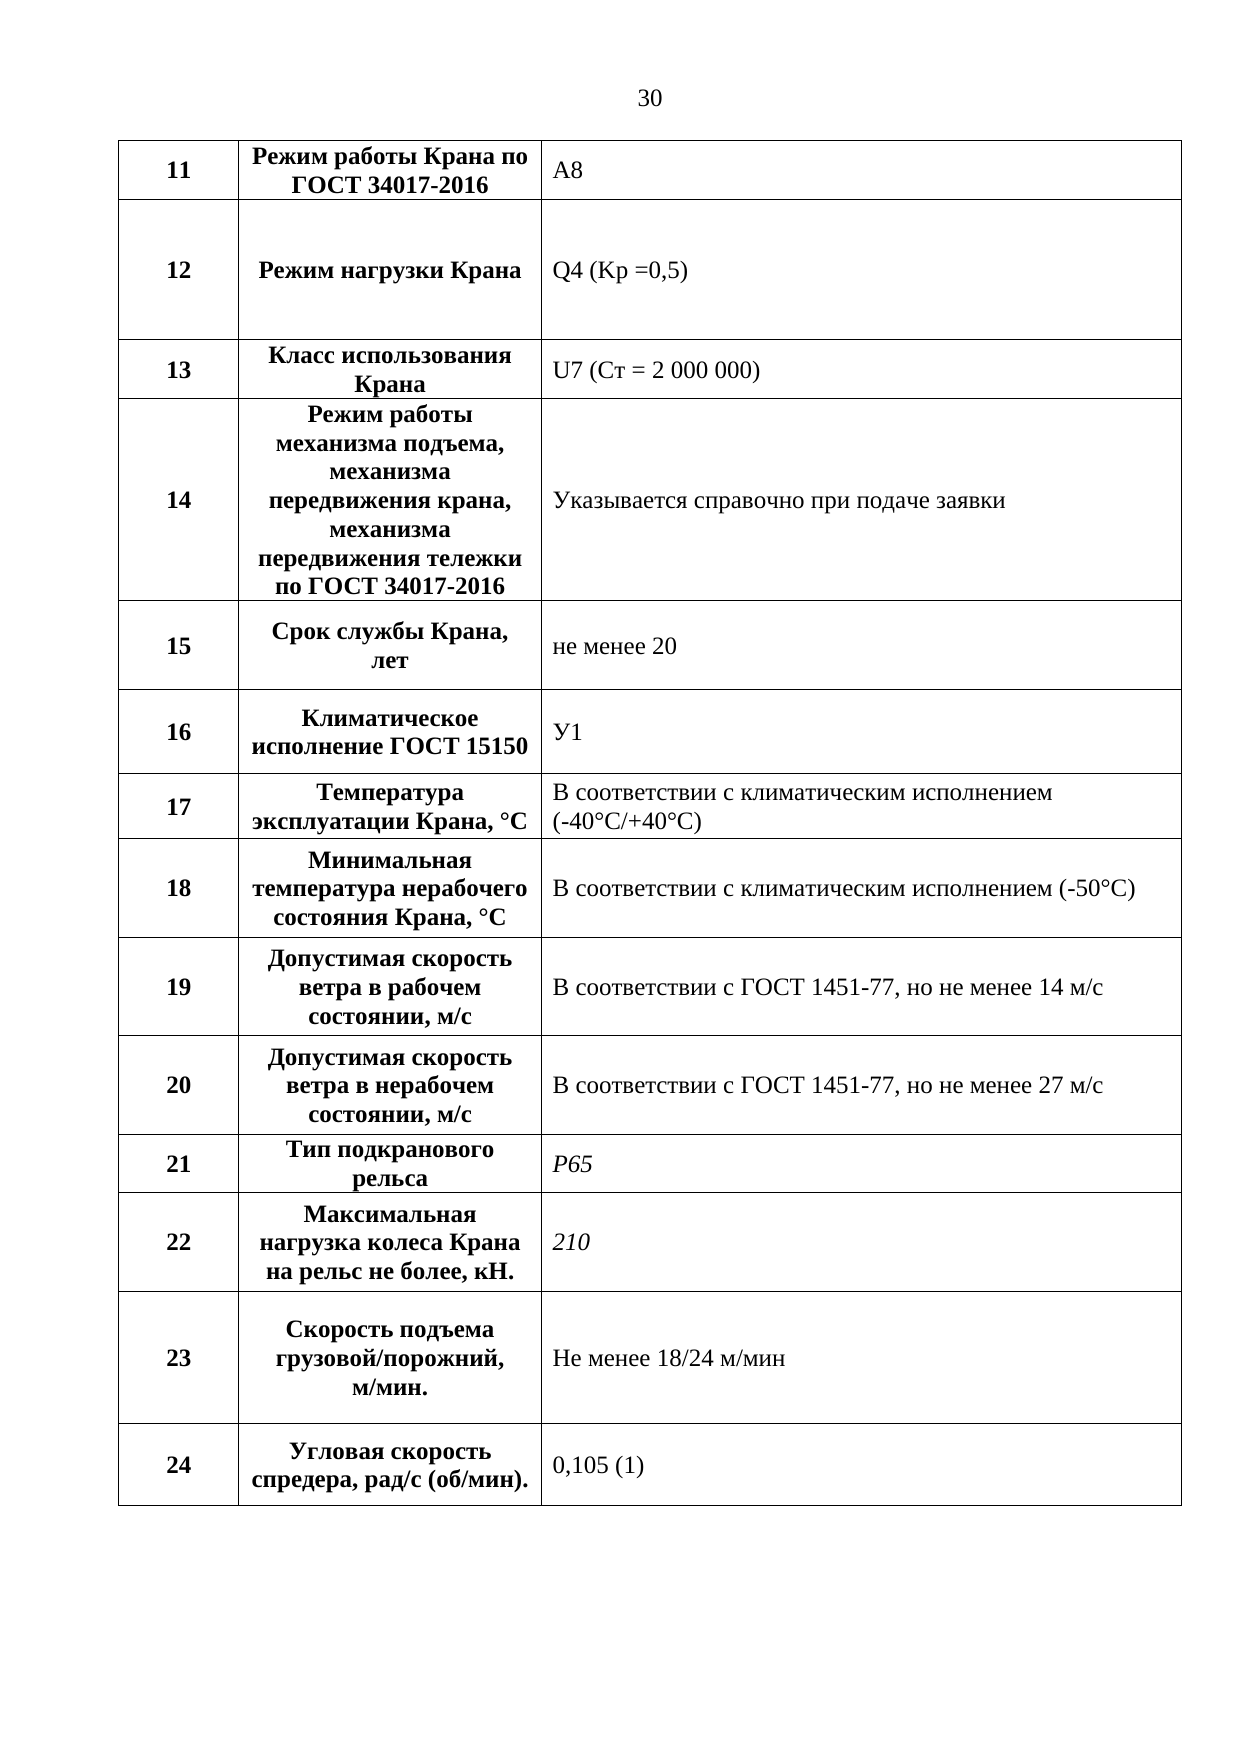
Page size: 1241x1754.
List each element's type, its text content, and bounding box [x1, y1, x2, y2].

table_cell В соответствии с ГОСТ 1451-77, но не менее 14 м/с [542, 938, 1181, 1035]
table_cell Климатическое исполнение ГОСТ 15150 [239, 690, 541, 773]
table_cell 17 [119, 774, 238, 838]
table_cell Допустимая скорость ветра в рабочем состоянии, м/с [239, 938, 541, 1035]
table_cell 22 [119, 1193, 238, 1291]
table_cell 24 [119, 1424, 238, 1504]
table_cell Температура эксплуатации Крана, °С [239, 774, 541, 838]
table_cell Допустимая скорость ветра в нерабочем состоянии, м/с [239, 1036, 541, 1133]
table_cell Не менее 18/24 м/мин [542, 1292, 1181, 1423]
table_cell Угловая скорость спредера, рад/с (об/мин). [239, 1424, 541, 1504]
table_cell В соответствии с климатическим исполнением (-50°С) [542, 839, 1181, 937]
table_cell Режим работы механизма подъема, механизма передвижения крана, механизма передвижения тележки по ГОСТ 34017-2016 [239, 399, 541, 600]
table_cell 15 [119, 601, 238, 689]
table_cell Срок службы Крана, лет [239, 601, 541, 689]
table_cell 21 [119, 1135, 238, 1192]
table_cell 18 [119, 839, 238, 937]
table_cell В соответствии с климатическим исполнением (-40°С/+40°С) [542, 774, 1181, 838]
table_cell Режим нагрузки Крана [239, 200, 541, 339]
table_cell Q4 (Kp =0,5) [542, 200, 1181, 339]
table_cell Максимальная нагрузка колеса Крана на рельс не более, кН. [239, 1193, 541, 1291]
table_cell Тип подкранового рельса [239, 1135, 541, 1192]
table_cell 11 [119, 141, 238, 199]
table_cell Режим работы Крана по ГОСТ 34017-2016 [239, 141, 541, 199]
table_cell Скорость подъема грузовой/порожний, м/мин. [239, 1292, 541, 1423]
table_cell 23 [119, 1292, 238, 1423]
table_cell В соответствии с ГОСТ 1451-77, но не менее 27 м/с [542, 1036, 1181, 1133]
table_cell 12 [119, 200, 238, 339]
table_cell Класс использования Крана [239, 340, 541, 398]
table_cell 13 [119, 340, 238, 398]
table_cell У1 [542, 690, 1181, 773]
table_cell Минимальная температура нерабочего состояния Крана, °С [239, 839, 541, 937]
table_cell Указывается справочно при подаче заявки [542, 399, 1181, 600]
table_cell 19 [119, 938, 238, 1035]
table_cell 0,105 (1) [542, 1424, 1181, 1504]
table_cell 14 [119, 399, 238, 600]
table_cell Р65 [542, 1135, 1181, 1192]
table_cell не менее 20 [542, 601, 1181, 689]
table_cell 16 [119, 690, 238, 773]
table_cell U7 (Ст = 2 000 000) [542, 340, 1181, 398]
table_cell А8 [542, 141, 1181, 199]
table_cell 210 [542, 1193, 1181, 1291]
table_cell 20 [119, 1036, 238, 1133]
